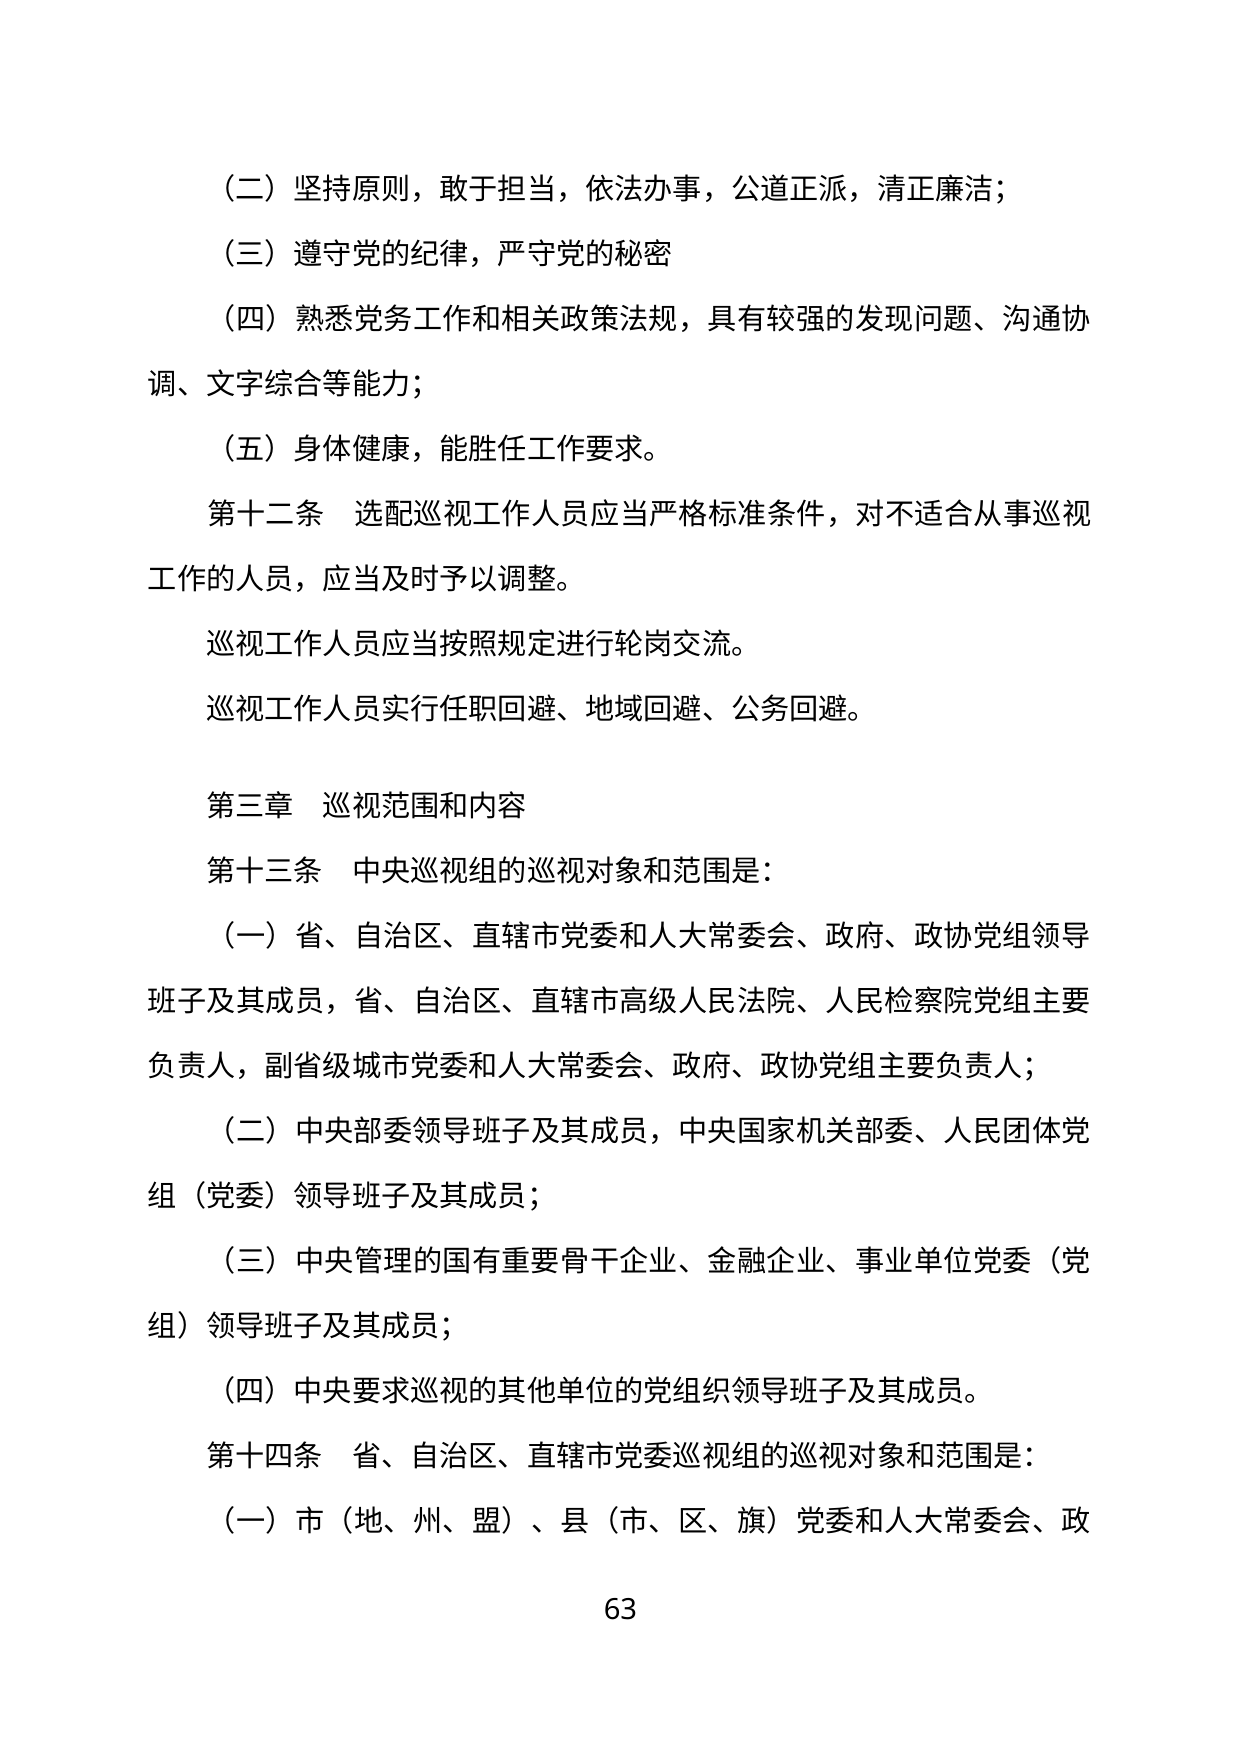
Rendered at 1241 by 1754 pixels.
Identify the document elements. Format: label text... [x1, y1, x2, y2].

text 第十三条 中央巡视组的巡视对象和范围是： [148, 836, 1092, 901]
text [148, 1486, 1092, 1551]
text （二）坚持原则，敢于担当，依法办事，公道正派，清正廉洁； [148, 154, 1092, 219]
text 巡视工作人员应当按照规定进行轮岗交流。 [148, 609, 1092, 674]
text （三）遵守党的纪律，严守党的秘密 [148, 219, 1092, 284]
text （三）中央管理的国有重要骨干企业、金融企业、事业单位党委（党组）领导班子及其成员； [148, 1226, 1092, 1356]
text （二）中央部委领导班子及其成员，中央国家机关部委、人民团体党组（党委）领导班子及其成员； [148, 1096, 1092, 1226]
text 第十二条 选配巡视工作人员应当严格标准条件，对不适合从事巡视工作的人员，应当及时予以调整。 [148, 479, 1092, 609]
text （一）省、自治区、直辖市党委和人大常委会、政府、政协党组领导班子及其成员，省、自治区、直辖市高级人民法院、人民检察院党组主要负责人，副省级城市党委和人大常委会、政府、政协党组主要负责人； [148, 901, 1092, 1096]
text （四）熟悉党务工作和相关政策法规，具有较强的发现问题、沟通协调、文字综合等能力； [148, 284, 1092, 414]
text 第三章 巡视范围和内容 [148, 771, 1092, 836]
text （四）中央要求巡视的其他单位的党组织领导班子及其成员。 [148, 1356, 1092, 1421]
text 巡视工作人员实行任职回避、地域回避、公务回避。 [148, 674, 1092, 739]
text 第十四条 省、自治区、直辖市党委巡视组的巡视对象和范围是： [148, 1421, 1092, 1486]
text （五）身体健康，能胜任工作要求。 [148, 414, 1092, 479]
